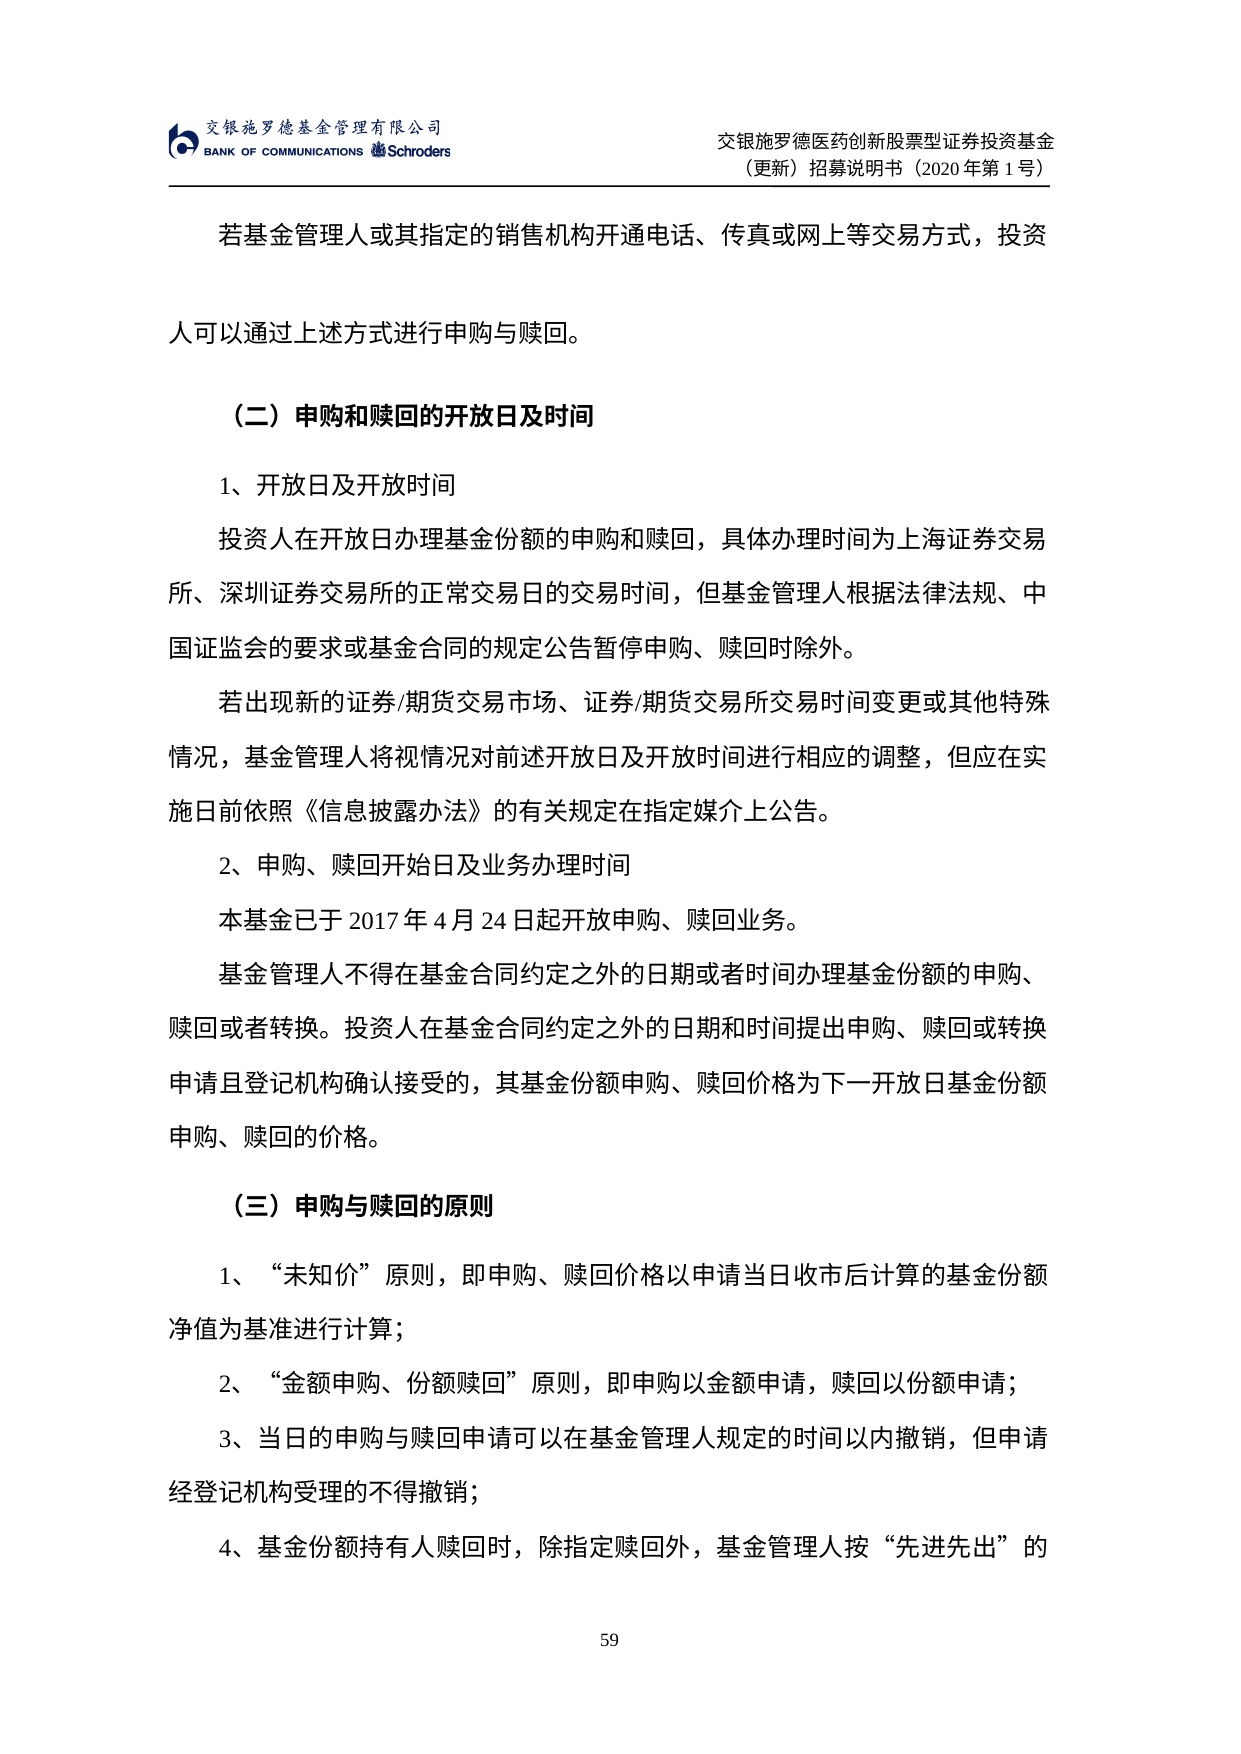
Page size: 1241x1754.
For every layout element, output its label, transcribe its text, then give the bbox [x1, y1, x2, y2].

text 3、当日的申购与赎回申请可以在基金管理人规定的时间以内撤销，但申请经登记机构受理的不得撤销； [169, 1418, 1050, 1509]
text 基金管理人不得在基金合同约定之外的日期或者时间办理基金份额的申购、赎回或者转换。投资人在基金合同约定之外的日期和时间提出申购、赎回或转换申请且登记机构确认接受的，其基金份额申购、赎回价格为下一开放日基金份额申购、赎回的价格。 [169, 954, 1050, 1154]
text 2、申购、赎回开始日及业务办理时间 [169, 846, 1050, 882]
text （二）申购和赎回的开放日及时间 [169, 382, 1050, 447]
text 1、“未知价”原则，即申购、赎回价格以申请当日收市后计算的基金份额净值为基准进行计算； [169, 1255, 1050, 1346]
text 4、基金份额持有人赎回时，除指定赎回外，基金管理人按“先进先出”的原则，对该持有人账户在该销售机构托管的基金份额进行处理，即登记确认日期在先的基金份额先赎回，登记确认日期在后的基金份额后赎回，以确定被赎回基金份额的持有期限和所适用的赎回费率。 [169, 1527, 1050, 1563]
text （三）申购与赎回的原则 [169, 1172, 1050, 1237]
picture [168, 119, 451, 159]
text 1、开放日及开放时间 [169, 465, 1050, 501]
text 投资人在开放日办理基金份额的申购和赎回，具体办理时间为上海证券交易所、深圳证券交易所的正常交易日的交易时间，但基金管理人根据法律法规、中国证监会的要求或基金合同的规定公告暂停申购、赎回时除外。 [169, 519, 1050, 664]
text 若基金管理人或其指定的销售机构开通电话、传真或网上等交易方式，投资人可以通过上述方式进行申购与赎回。 [169, 201, 1050, 364]
text 2、“金额申购、份额赎回”原则，即申购以金额申请，赎回以份额申请； [169, 1364, 1050, 1400]
text 若出现新的证券/期货交易市场、证券/期货交易所交易时间变更或其他特殊情况，基金管理人将视情况对前述开放日及开放时间进行相应的调整，但应在实施日前依照《信息披露办法》的有关规定在指定媒介上公告。 [169, 683, 1050, 828]
text 本基金已于2017年4月24日起开放申购、赎回业务。 [169, 900, 1050, 936]
